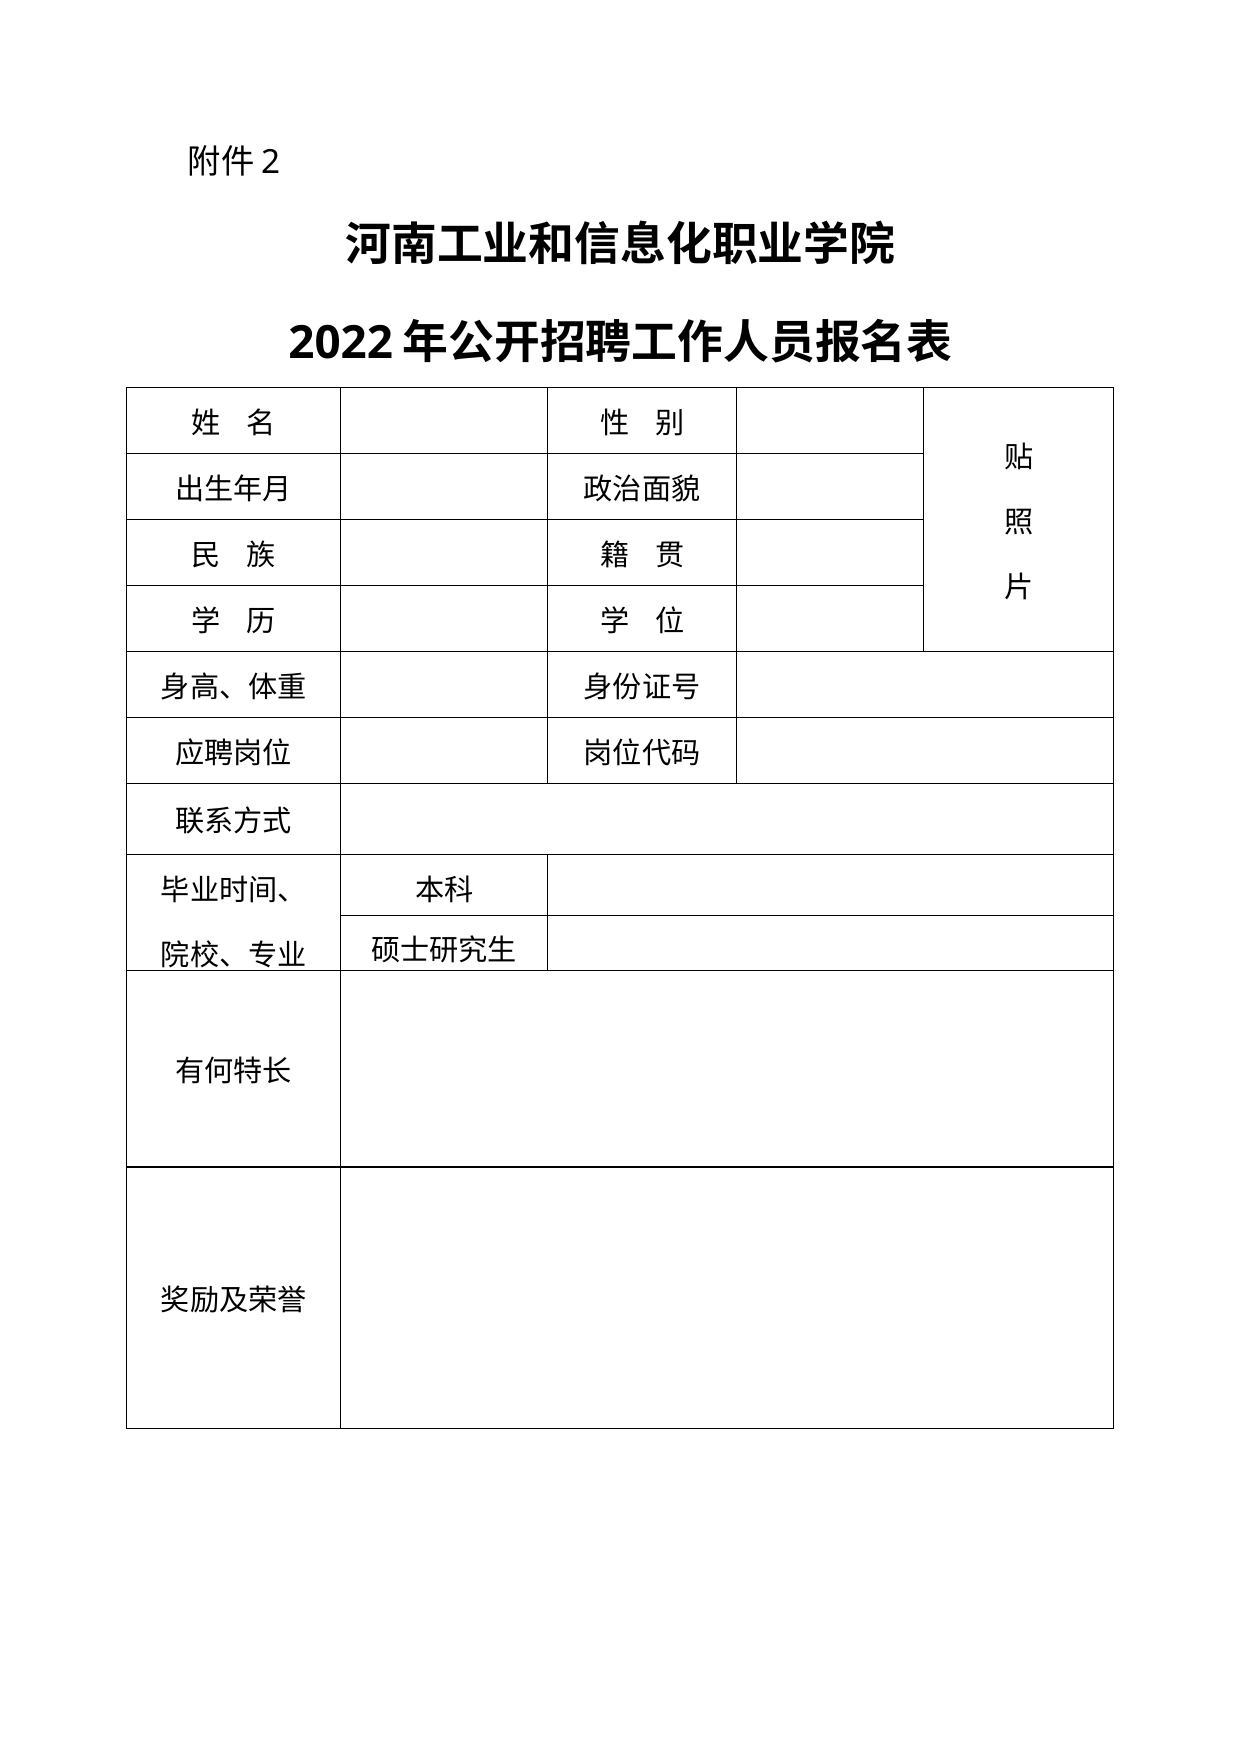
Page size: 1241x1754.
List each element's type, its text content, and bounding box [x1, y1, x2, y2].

table_cell [737, 520, 923, 585]
table_cell [737, 586, 923, 651]
table_header 贴 照 片 [924, 388, 1113, 651]
table_cell 毕业时间、 院校、专业 [127, 855, 340, 970]
text 附件2 [187, 127, 1053, 192]
table_cell [737, 652, 1113, 717]
table_cell [341, 520, 547, 585]
table_cell 民 族 [127, 520, 340, 585]
table_cell 本科 [341, 855, 547, 914]
table_cell [548, 855, 1113, 914]
table_header 性 别 [548, 388, 736, 453]
table_cell 岗位代码 [548, 718, 736, 783]
table_cell [341, 1168, 1113, 1427]
table_header [737, 388, 923, 453]
table_cell 应聘岗位 [127, 718, 340, 783]
table_cell 身高、体重 [127, 652, 340, 717]
table_cell [341, 652, 547, 717]
table_cell 学 位 [548, 586, 736, 651]
table_cell [737, 454, 923, 519]
table_cell [341, 454, 547, 519]
table_cell 身份证号 [548, 652, 736, 717]
table_header [341, 388, 547, 453]
text 2022年公开招聘工作人员报名表 [187, 289, 1053, 387]
table_cell [341, 971, 1113, 1166]
table_cell [341, 718, 547, 783]
table_cell [737, 718, 1113, 783]
table_cell [548, 916, 1113, 970]
table_cell 籍 贯 [548, 520, 736, 585]
table_cell 出生年月 [127, 454, 340, 519]
text 河南工业和信息化职业学院 [187, 192, 1053, 289]
table_cell 有何特长 [127, 971, 340, 1166]
table_cell 奖励及荣誉 [127, 1168, 340, 1427]
table_cell [341, 586, 547, 651]
table_cell 硕士研究生 [341, 916, 547, 970]
table_header 姓 名 [127, 388, 340, 453]
table_cell 联系方式 [127, 784, 340, 854]
table_cell 学 历 [127, 586, 340, 651]
table_cell 政治面貌 [548, 454, 736, 519]
table_cell [341, 784, 1113, 854]
